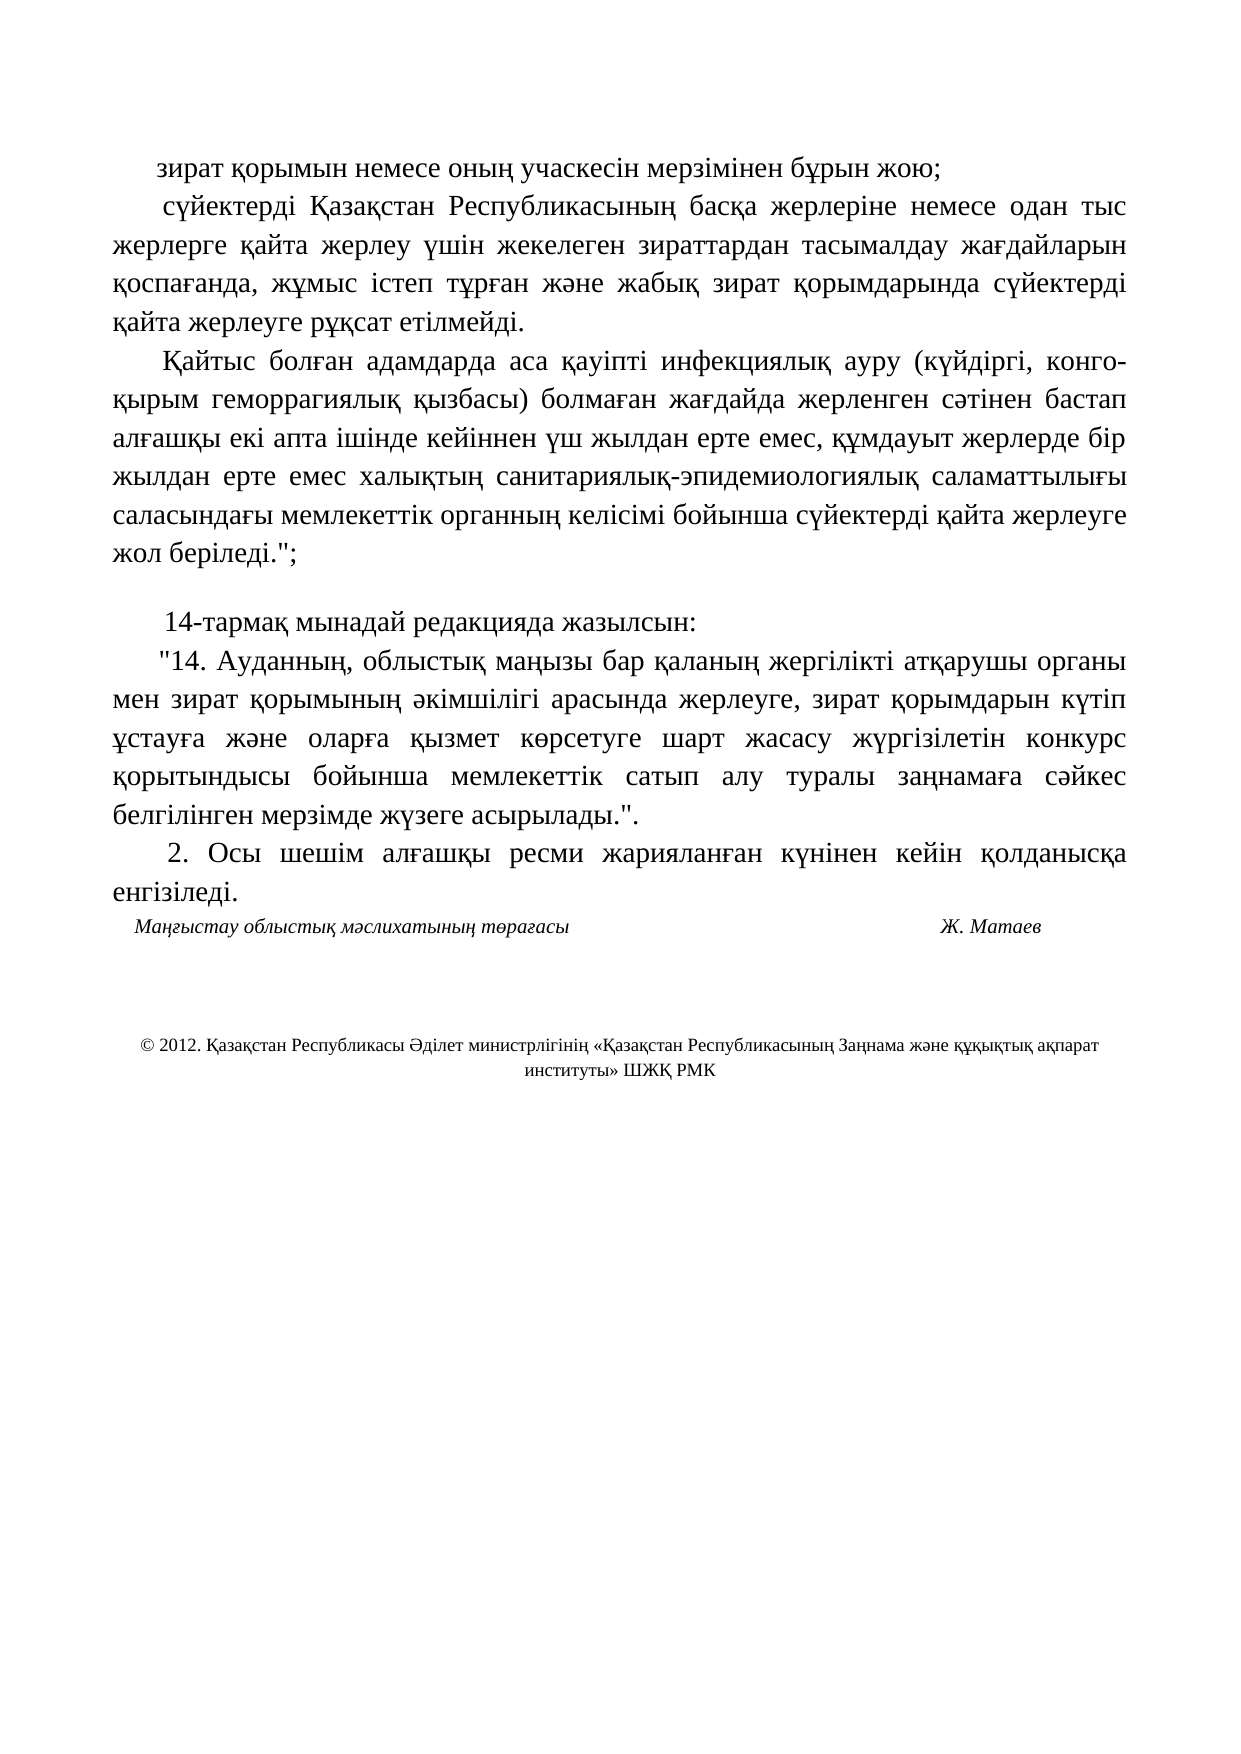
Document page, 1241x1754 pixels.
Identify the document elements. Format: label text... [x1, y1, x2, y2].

text зират қорымын немесе оның учаскесін мерзімінен бұрын жою; [112, 150, 1128, 183]
table_header Ж. Матаев [939, 913, 1240, 943]
text "14. Ауданның, облыстық маңызы бар қаланың жергілікті атқарушы органы мен зират қорымының әкімшілігі арасында жерлеуге, зират қорымдарын күтіп ұстауға және оларға қызмет көрсетуге шарт жасасу жүргізілетін конкурс қорытындысы бойынша мемлекеттік сатып алу туралы заңнамаға сәйкес белгілінген мерзімде жүзеге асырылады.". [112, 643, 1128, 830]
text сүйектерді Қазақстан Республикасының басқа жерлеріне немесе одан тыс жерлерге қайта жерлеу үшін жекелеген зираттардан тасымалдау жағдайларын қоспағанда, жұмыс істеп тұрған және жабық зират қорымдарында сүйектерді қайта жерлеуге рұқсат етілмейді. [112, 188, 1128, 338]
text © 2012. Қазақстан Республикасы Әділет министрлігінің «Қазақстан Республикасының Заңнама және құқықтық ақпарат институты» ШЖҚ РМК [112, 1034, 1128, 1081]
text 14-тармақ мынадай редакцияда жазылсын: [112, 604, 1128, 638]
text Қайтыс болған адамдарда аса қауіпті инфекциялық ауру (күйдіргі, конго-қырым геморрагиялық қызбасы) болмаған жағдайда жерленген сәтінен бастап алғашқы екі апта ішінде кейіннен үш жылдан ерте емес, құмдауыт жерлерде бір жылдан ерте емес халықтың санитариялық-эпидемиологиялық саламаттылығы саласындағы мемлекеттік органның келісімі бойынша сүйектерді қайта жерлеуге жол беріледі."; [112, 343, 1128, 569]
text 2. Осы шешім алғашқы ресми жарияланған күнінен кейін қолданысқа енгізіледі. [112, 835, 1128, 907]
table_header Маңғыстау облыстық мәслихатының төрағасы [101, 913, 939, 943]
